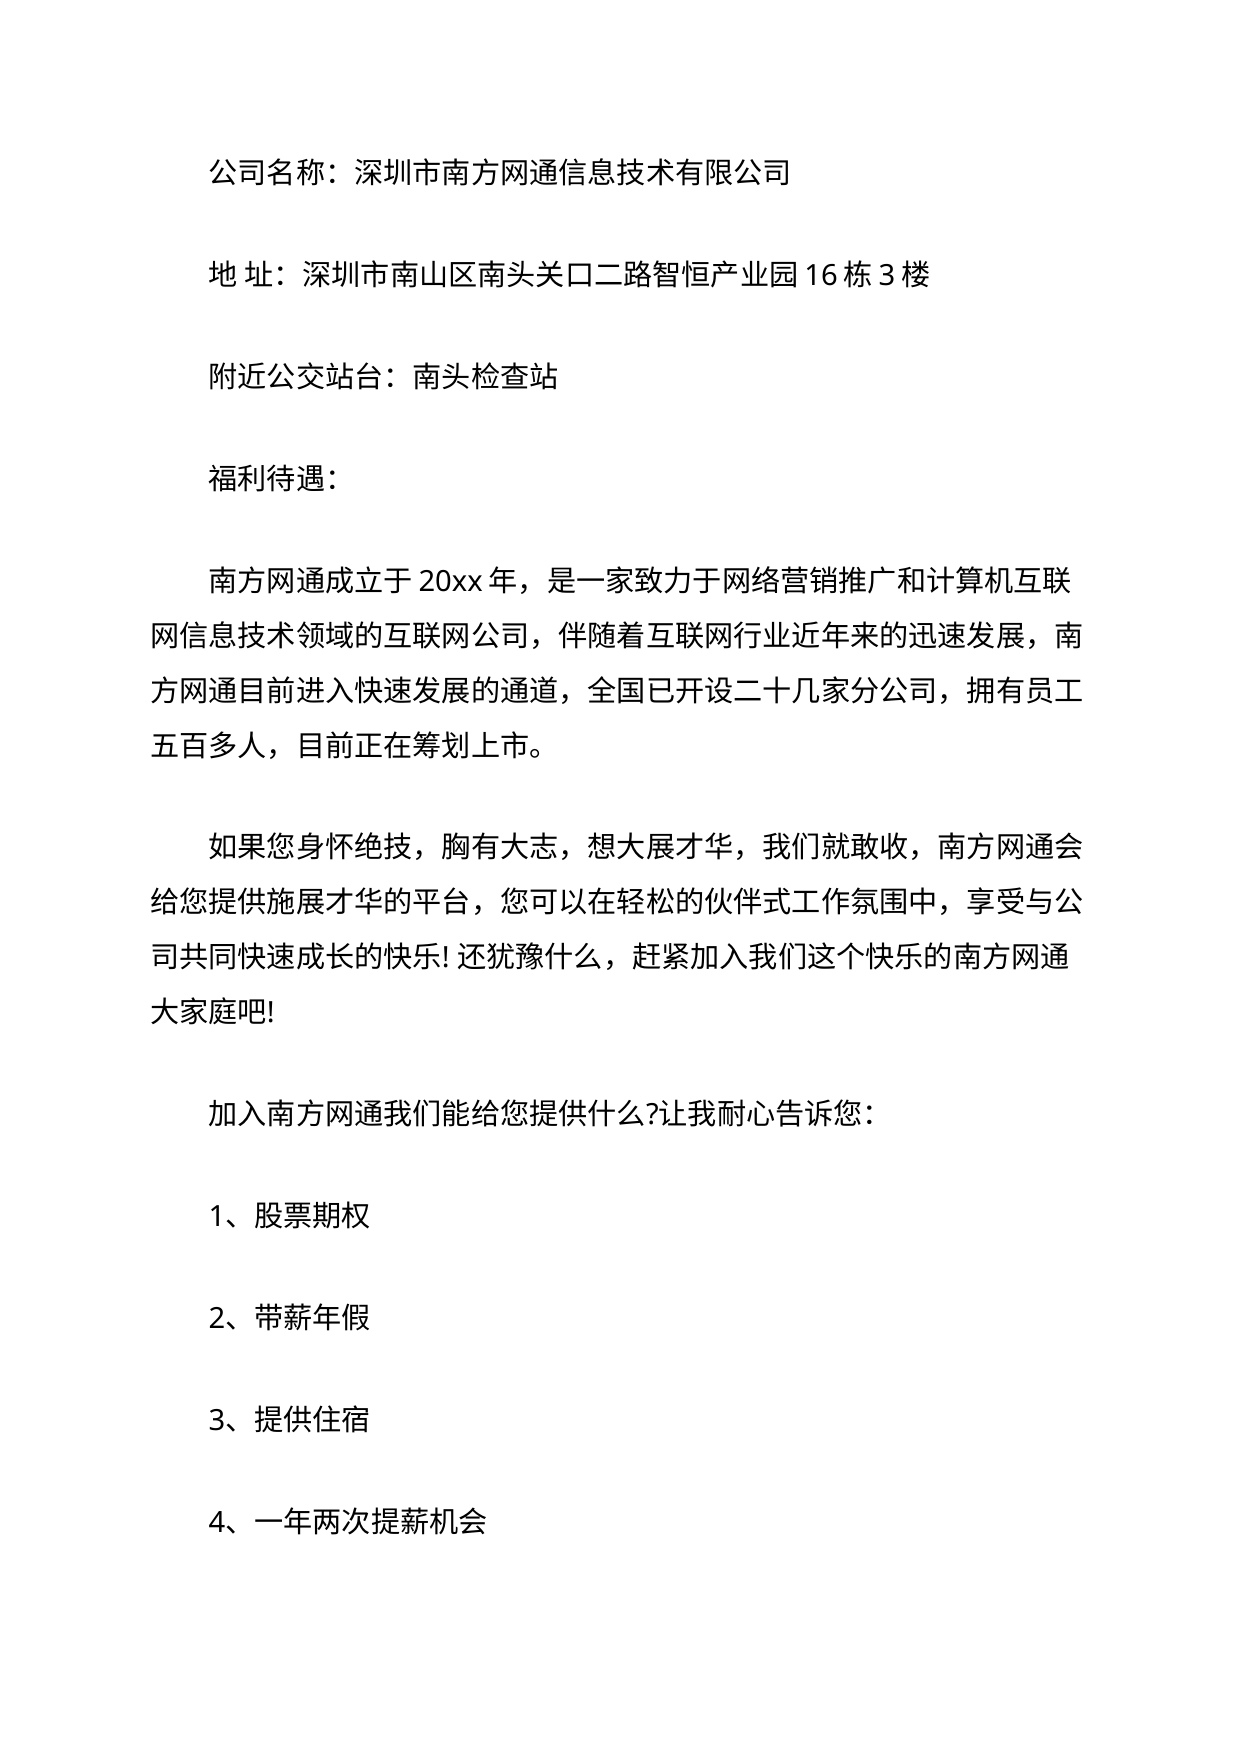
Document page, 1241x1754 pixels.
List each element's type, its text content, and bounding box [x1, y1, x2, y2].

text 加入南方网通我们能给您提供什么?让我耐心告诉您： [150, 1091, 1090, 1133]
text 3、提供住宿 [150, 1397, 1090, 1439]
text 地 址：深圳市南山区南头关口二路智恒产业园16栋3楼 [150, 252, 1090, 294]
text 如果您身怀绝技，胸有大志，想大展才华，我们就敢收，南方网通会给您提供施展才华的平台，您可以在轻松的伙伴式工作氛围中，享受与公司共同快速成长的快乐! 还犹豫什么，赶紧加入我们这个快乐的南方网通大家庭吧! [150, 824, 1090, 1031]
text 4、一年两次提薪机会 [150, 1498, 1090, 1541]
text 2、带薪年假 [150, 1294, 1090, 1337]
text 公司名称：深圳市南方网通信息技术有限公司 [150, 150, 1090, 192]
text 福利待遇： [150, 456, 1090, 498]
text 南方网通成立于20xx年，是一家致力于网络营销推广和计算机互联网信息技术领域的互联网公司，伴随着互联网行业近年来的迅速发展，南方网通目前进入快速发展的通道，全国已开设二十几家分公司，拥有员工五百多人，目前正在筹划上市。 [150, 557, 1090, 764]
text 附近公交站台：南头检查站 [150, 354, 1090, 396]
text 1、股票期权 [150, 1193, 1090, 1235]
